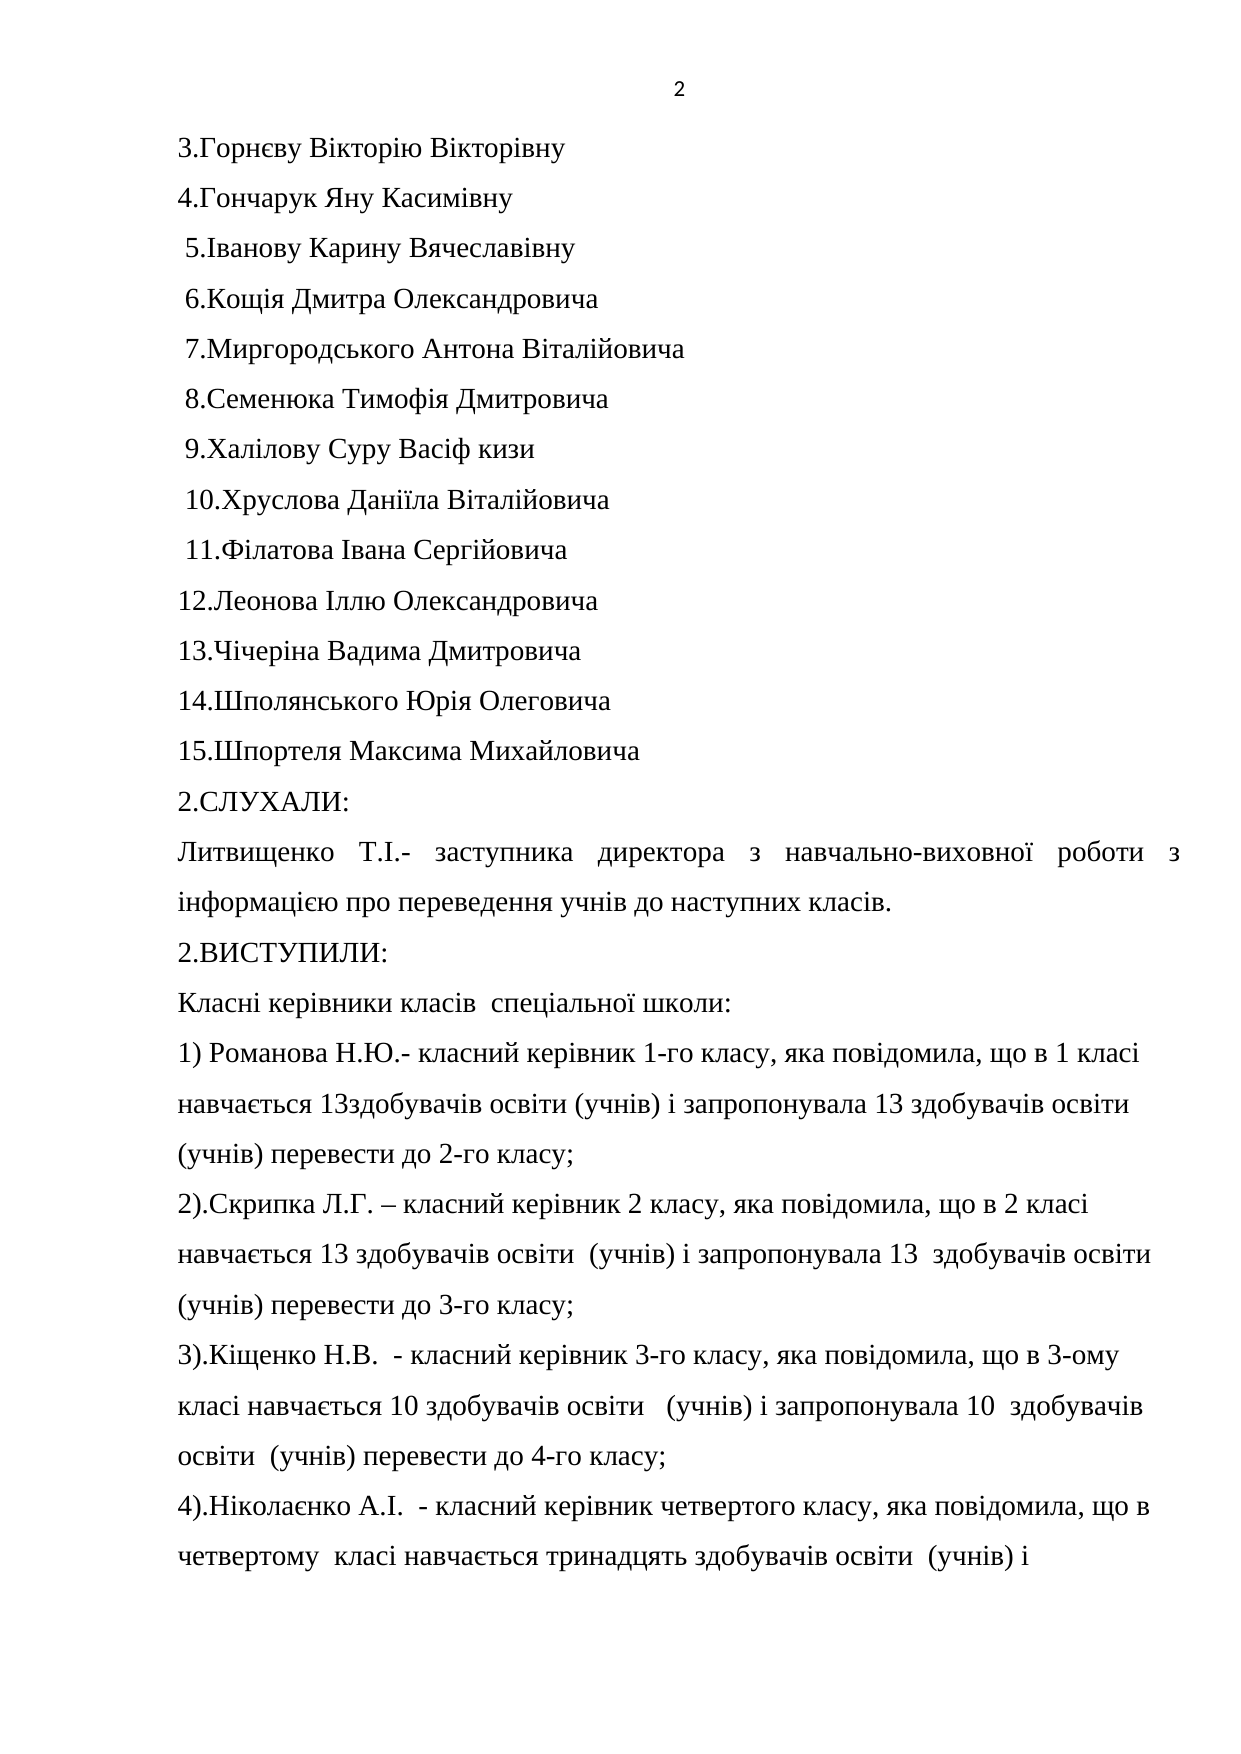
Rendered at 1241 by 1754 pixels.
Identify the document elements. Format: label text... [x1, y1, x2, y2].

text 8.Семенюка Тимофія Дмитровича [177, 381, 1181, 415]
text 7.Миргородського Антона Віталійовича [177, 331, 1181, 364]
text 3).Кіщенко Н.В. - класний керівник 3-го класу, яка повідомила, що в 3-ому класі навчається 10 здобувачів освіти (учнів) і запропонувала 10 здобувачів освіти (учнів) перевести до 4-го класу; [177, 1337, 1181, 1471]
text 6.Кощія Дмитра Олександровича [177, 281, 1181, 314]
text Класні керівники класів спеціальної школи: [177, 985, 1181, 1019]
text 2).Скрипка Л.Г. – класний керівник 2 класу, яка повідомила, що в 2 класі навчається 13 здобувачів освіти (учнів) і запропонувала 13 здобувачів освіти (учнів) перевести до 3-го класу; [177, 1186, 1181, 1321]
text 15.Шпортеля Максима Михайловича [177, 733, 1181, 767]
text 2.ВИСТУПИЛИ: [177, 935, 1181, 968]
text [177, 1488, 1181, 1572]
text 5.Іванову Карину Вячеславівну [177, 230, 1181, 264]
text 9.Халілову Суру Васіф кизи [177, 432, 1181, 465]
text 3.Горнєву Вікторію Вікторівну [177, 130, 1181, 163]
text 14.Шполянського Юрія Олеговича [177, 683, 1181, 717]
text 4.Гончарук Яну Касимівну [177, 180, 1181, 214]
text 2.СЛУХАЛИ: [177, 784, 1181, 817]
text Литвищенко Т.І.- заступника директора з навчально-виховної роботи з інформацією про переведення учнів до наступних класів. [177, 834, 1181, 918]
text 1) Романова Н.Ю.- класний керівник 1-го класу, яка повідомила, що в 1 класі навчається 13здобувачів освіти (учнів) і запропонувала 13 здобувачів освіти (учнів) перевести до 2-го класу; [177, 1035, 1181, 1169]
text 12.Леонова Іллю Олександровича [177, 583, 1181, 616]
text 11.Філатова Івана Сергійовича [177, 532, 1181, 566]
text 10.Хруслова Даніїла Віталійовича [177, 482, 1181, 516]
text 13.Чічеріна Вадима Дмитровича [177, 633, 1181, 666]
